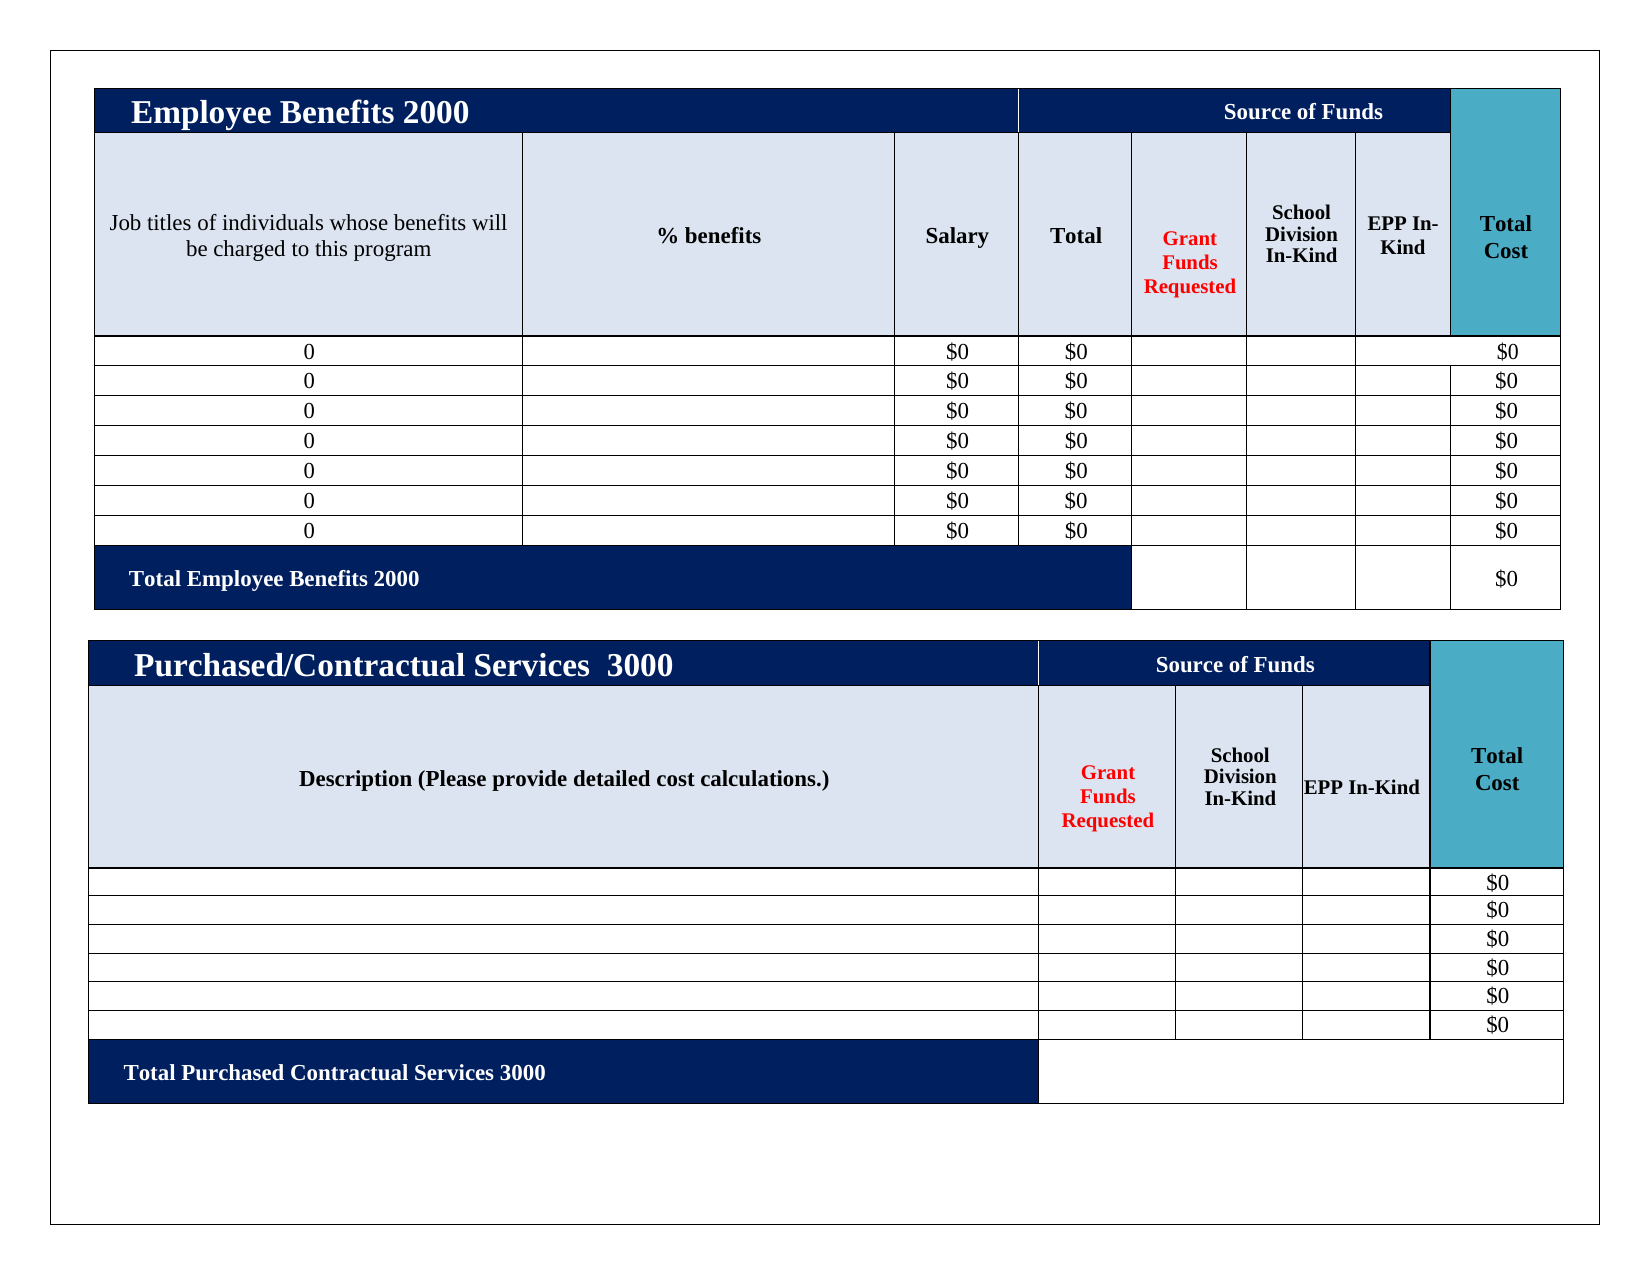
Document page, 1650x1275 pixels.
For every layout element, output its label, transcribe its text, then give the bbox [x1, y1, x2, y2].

table_cell $0 [1019, 366, 1131, 395]
table_cell $0 [895, 366, 1018, 395]
table_header Total Cost [1431, 641, 1563, 867]
table_cell $0 [1451, 426, 1560, 455]
table_cell $0 [1431, 954, 1563, 981]
table_header Purchased/Contractual Services 3000 [89, 641, 1038, 685]
table_cell [523, 426, 894, 455]
table_cell [1247, 426, 1355, 455]
table_cell % benefits [523, 133, 894, 335]
table_cell [1132, 546, 1246, 609]
table_cell $0 [1019, 396, 1131, 425]
table_header [894, 89, 1018, 132]
table_header Source of Funds [1039, 641, 1429, 685]
table_cell 0 [95, 456, 522, 485]
table_cell $0 [1431, 869, 1563, 895]
table_header [522, 89, 894, 132]
table_cell [1132, 516, 1246, 545]
table_header Total Cost [1451, 89, 1560, 335]
table_cell [1039, 925, 1175, 952]
table_cell [1132, 486, 1246, 515]
table_cell [1039, 954, 1175, 981]
table_cell [1247, 486, 1355, 515]
table_cell [1356, 396, 1450, 425]
table_cell $0 [1451, 516, 1560, 545]
table_cell $0 [895, 396, 1018, 425]
table_cell [1176, 954, 1302, 981]
table_cell $0 [1451, 546, 1560, 609]
table_cell [1303, 925, 1429, 952]
table_cell 0 [95, 337, 522, 365]
table_cell $0 [895, 516, 1018, 545]
table_cell [523, 366, 894, 395]
table_cell 0 [95, 396, 522, 425]
table_cell [1247, 396, 1355, 425]
table_cell [1303, 869, 1429, 895]
table_cell [1247, 337, 1355, 365]
table_cell [1132, 396, 1246, 425]
table_cell [523, 396, 894, 425]
table_cell $0 [1451, 366, 1560, 395]
table_cell [89, 896, 1038, 924]
table_cell [523, 516, 894, 545]
table_cell [1176, 896, 1302, 924]
table_cell [1132, 456, 1246, 485]
table_cell $0 [1451, 456, 1560, 485]
table_cell $0 [1019, 516, 1131, 545]
table_header Employee Benefits 2000 [95, 89, 522, 132]
table_cell Description (Please provide detailed cost calculations.) [89, 686, 1038, 867]
table_cell [1176, 1011, 1302, 1038]
table_cell [1039, 1040, 1563, 1103]
table_cell EPP In-Kind [1356, 133, 1450, 335]
table_cell [1176, 869, 1302, 895]
table_cell [1039, 982, 1175, 1010]
table_cell [89, 869, 1038, 895]
table_cell [523, 456, 894, 485]
table_cell Total Employee Benefits 2000 [95, 546, 1131, 609]
table_cell [1303, 982, 1429, 1010]
table_cell Salary [895, 133, 1018, 335]
table_cell $0 [1431, 925, 1563, 952]
table_cell EPP In-Kind [1303, 686, 1429, 867]
table_cell 0 [95, 516, 522, 545]
table_cell [1247, 546, 1355, 609]
table_cell $0 [895, 426, 1018, 455]
table_cell 0 [95, 366, 522, 395]
table_cell [1039, 896, 1175, 924]
table_cell [1176, 925, 1302, 952]
table_cell Grant Funds Requested [1132, 133, 1246, 335]
table_cell [1356, 486, 1450, 515]
table_cell $0 [1431, 1011, 1563, 1038]
table_cell [89, 925, 1038, 952]
table_cell $0 [1451, 486, 1560, 515]
table_cell [1303, 1011, 1429, 1038]
table_cell [1132, 426, 1246, 455]
table_cell Total [1019, 133, 1131, 335]
table_cell $0 [1356, 337, 1560, 365]
table_cell [1039, 869, 1175, 895]
table_cell [89, 982, 1038, 1010]
table_cell 0 [95, 426, 522, 455]
table_cell [1303, 954, 1429, 981]
table_cell $0 [1019, 337, 1131, 365]
table_cell 0 [95, 486, 522, 515]
table_cell $0 [895, 486, 1018, 515]
table_cell [1247, 366, 1355, 395]
table_cell [89, 1011, 1038, 1038]
table_cell [1356, 516, 1450, 545]
table_cell $0 [1431, 982, 1563, 1010]
table_cell $0 [895, 456, 1018, 485]
table_cell $0 [1019, 456, 1131, 485]
table_cell [1247, 516, 1355, 545]
table_cell [1356, 426, 1450, 455]
table_cell [1132, 337, 1246, 365]
table_cell Total Purchased Contractual Services 3000 [89, 1040, 1038, 1103]
table_cell [1356, 366, 1450, 395]
table_cell $0 [1019, 486, 1131, 515]
table_cell [1303, 896, 1429, 924]
table_cell $0 [895, 337, 1018, 365]
table_cell $0 [1431, 896, 1563, 924]
table_cell Job titles of individuals whose benefits will be charged to this program [95, 133, 522, 335]
table_header Source of Funds [1132, 89, 1450, 132]
table_cell [89, 954, 1038, 981]
table_cell $0 [1019, 426, 1131, 455]
table_cell School Division In-Kind [1176, 686, 1302, 867]
table_cell [523, 337, 894, 365]
table_cell [1356, 456, 1450, 485]
table_cell [1039, 1011, 1175, 1038]
table_cell School Division In-Kind [1247, 133, 1355, 335]
table_header [1019, 89, 1132, 132]
table_cell [1176, 982, 1302, 1010]
table_cell [1247, 456, 1355, 485]
table_cell [523, 486, 894, 515]
table_cell Grant Funds Requested [1039, 686, 1175, 867]
table_cell [1356, 546, 1450, 609]
table_cell [1132, 366, 1246, 395]
table_cell $0 [1451, 396, 1560, 425]
